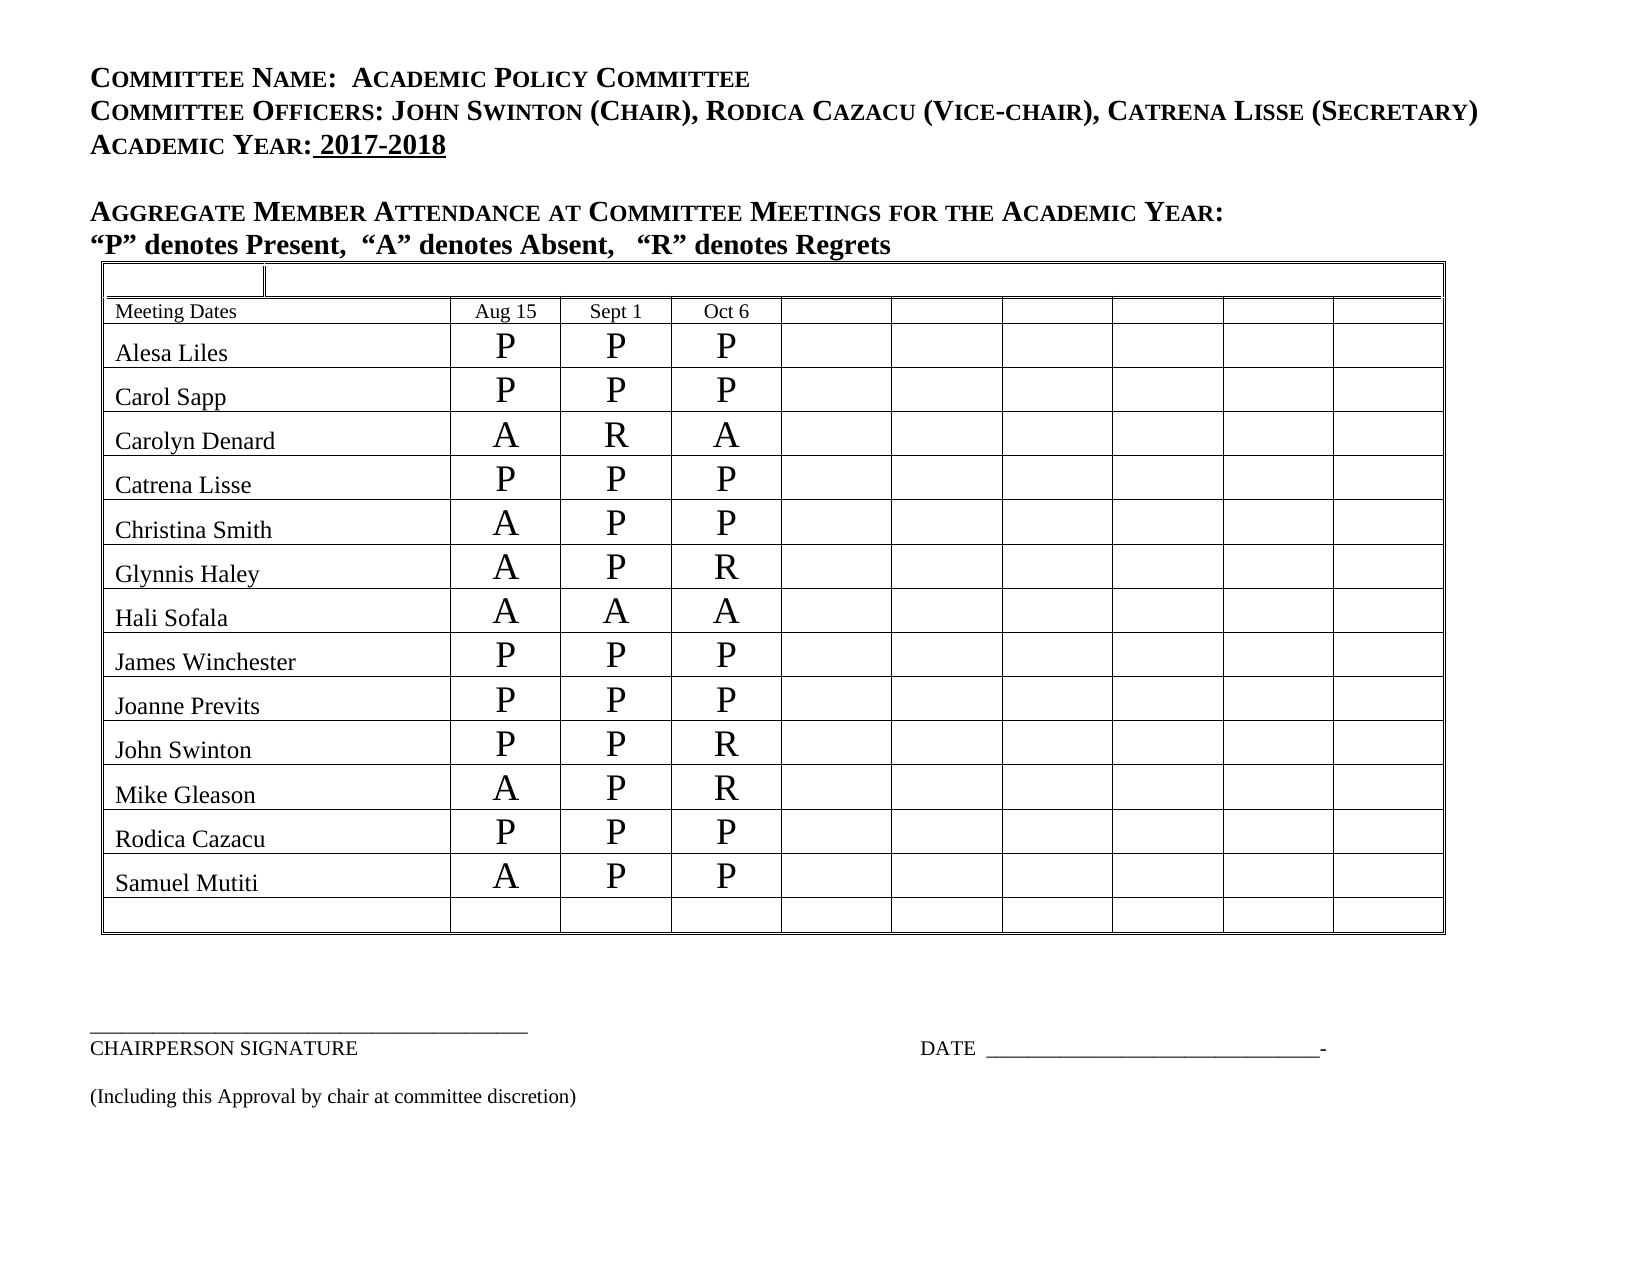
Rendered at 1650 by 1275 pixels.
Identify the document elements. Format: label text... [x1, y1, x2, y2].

table_cell [1113, 810, 1223, 853]
table_cell P [451, 368, 560, 411]
table_cell Aug 15 [451, 299, 560, 323]
table_cell [1003, 545, 1112, 588]
table_cell [782, 545, 891, 588]
table_cell [782, 810, 891, 853]
table_cell P [561, 854, 671, 897]
table_cell [1003, 368, 1112, 411]
table_cell A [672, 589, 781, 632]
text Committee Officers: John Swinton (Chair), Rodica Cazacu (Vice-chair), Catrena Lisse (Secretary) [90, 93, 1581, 127]
table_cell Sept 1 [561, 299, 671, 323]
table_cell [561, 898, 671, 932]
table_cell P [561, 368, 671, 411]
table_cell A [451, 589, 560, 632]
table_cell [1003, 412, 1112, 455]
table_cell [782, 677, 891, 720]
table_cell [1003, 633, 1112, 676]
table_cell P [672, 854, 781, 897]
table_cell Rodica Cazacu [104, 810, 450, 853]
table_cell [892, 412, 1002, 455]
table_cell [1113, 324, 1223, 367]
table_cell [1113, 898, 1223, 932]
table_cell [1113, 500, 1223, 543]
table_cell [1003, 854, 1112, 897]
table_cell P [451, 810, 560, 853]
table_cell [892, 324, 1002, 367]
table_cell [1224, 368, 1333, 411]
table_cell [892, 545, 1002, 588]
table_cell [892, 500, 1002, 543]
table_cell [1334, 677, 1443, 720]
table_cell [1003, 898, 1112, 932]
table_cell P [561, 633, 671, 676]
table_cell [1224, 854, 1333, 897]
table_cell [1003, 500, 1112, 543]
table_cell [1003, 765, 1112, 808]
table_cell [1113, 721, 1223, 764]
table_cell Samuel Mutiti [104, 854, 450, 897]
table_cell P [451, 677, 560, 720]
table_cell R [561, 412, 671, 455]
table_header [264, 264, 1443, 296]
table_cell [1113, 633, 1223, 676]
table_cell [1224, 324, 1333, 367]
table_cell [672, 898, 781, 932]
text __________________________________________ [90, 1012, 1581, 1036]
table_cell [892, 721, 1002, 764]
table_cell [892, 633, 1002, 676]
table_cell P [672, 677, 781, 720]
table_cell [782, 898, 891, 932]
table_cell A [561, 589, 671, 632]
table_cell [1113, 677, 1223, 720]
table_cell [1003, 456, 1112, 499]
table_cell [1003, 299, 1112, 323]
table_cell [1224, 810, 1333, 853]
table_cell James Winchester [104, 633, 450, 676]
text Academic Year: 2017-2018 [90, 127, 1581, 161]
table_cell John Swinton [104, 721, 450, 764]
table_cell [1224, 677, 1333, 720]
table_cell P [451, 456, 560, 499]
table_cell [892, 456, 1002, 499]
table_cell P [672, 456, 781, 499]
table_cell [1224, 456, 1333, 499]
table_cell P [451, 633, 560, 676]
table_cell A [451, 854, 560, 897]
table_cell [1334, 810, 1443, 853]
table_cell [1224, 589, 1333, 632]
table_cell [1224, 412, 1333, 455]
table_cell Glynnis Haley [104, 545, 450, 588]
table_cell [892, 368, 1002, 411]
table_cell R [672, 765, 781, 808]
table_cell [1113, 589, 1223, 632]
table_cell P [561, 324, 671, 367]
table_cell [1224, 299, 1333, 323]
table_cell P [561, 810, 671, 853]
table_cell P [561, 721, 671, 764]
table_cell A [672, 412, 781, 455]
table_cell A [451, 765, 560, 808]
table_cell [1224, 545, 1333, 588]
table_cell [892, 299, 1002, 323]
table_cell [1334, 633, 1443, 676]
table_cell R [672, 721, 781, 764]
table_cell [892, 854, 1002, 897]
table_cell [1113, 854, 1223, 897]
table_cell P [672, 633, 781, 676]
text Committee Name: Academic Policy Committee [90, 60, 1581, 93]
table_cell Meeting Dates [104, 296, 450, 323]
table_cell P [451, 324, 560, 367]
table_cell [782, 633, 891, 676]
table_cell [1334, 324, 1443, 367]
table_cell [782, 854, 891, 897]
table_cell Carol Sapp [104, 368, 450, 411]
table_cell P [561, 677, 671, 720]
table_cell [1334, 854, 1443, 897]
table_cell [1334, 898, 1443, 932]
table_cell P [561, 545, 671, 588]
table_cell [1334, 296, 1443, 323]
table_cell [1113, 368, 1223, 411]
table_cell [782, 299, 891, 323]
table_cell [1224, 633, 1333, 676]
table_cell P [672, 500, 781, 543]
table_cell Mike Gleason [104, 765, 450, 808]
table_cell [782, 456, 891, 499]
table_cell [1334, 765, 1443, 808]
table_cell Oct 6 [672, 299, 781, 323]
table_cell A [451, 412, 560, 455]
table_cell [782, 368, 891, 411]
table_cell [104, 898, 450, 932]
table_cell Hali Sofala [104, 589, 450, 632]
table_cell P [561, 500, 671, 543]
table_cell Catrena Lisse [104, 456, 450, 499]
table_cell [1334, 412, 1443, 455]
table_cell [1113, 765, 1223, 808]
table_cell Alesa Liles [104, 324, 450, 367]
table_cell [1003, 324, 1112, 367]
table_cell [1003, 810, 1112, 853]
table_cell Christina Smith [104, 500, 450, 543]
text CHAIRPERSON SIGNATURE DATE ________________________________- [90, 1036, 1581, 1060]
table_cell P [672, 324, 781, 367]
table_cell [1003, 677, 1112, 720]
table_cell [1113, 299, 1223, 323]
table_cell [782, 500, 891, 543]
table_cell [1334, 368, 1443, 411]
table_cell A [451, 500, 560, 543]
text Aggregate Member Attendance at Committee Meetings for the Academic Year: [90, 194, 1581, 228]
table_cell [1334, 456, 1443, 499]
table_cell [782, 721, 891, 764]
table_cell [782, 412, 891, 455]
table_cell [1334, 545, 1443, 588]
text “P” denotes Present, “A” denotes Absent, “R” denotes Regrets [90, 228, 1581, 261]
table_cell [892, 765, 1002, 808]
table_cell P [561, 456, 671, 499]
table_cell [1003, 721, 1112, 764]
table_header [104, 264, 264, 296]
table_cell [782, 324, 891, 367]
table_cell P [451, 721, 560, 764]
table_cell Joanne Previts [104, 677, 450, 720]
table_cell [782, 589, 891, 632]
table_cell [1113, 545, 1223, 588]
table_cell [1224, 721, 1333, 764]
table_cell P [561, 765, 671, 808]
table_cell [1334, 500, 1443, 543]
table_cell [782, 765, 891, 808]
table_cell [892, 898, 1002, 932]
table_cell [1224, 765, 1333, 808]
table_cell [451, 898, 560, 932]
table_cell [1224, 898, 1333, 932]
table_cell A [451, 545, 560, 588]
table_cell [892, 589, 1002, 632]
table_cell [1003, 589, 1112, 632]
table_cell [892, 677, 1002, 720]
table_cell [1334, 721, 1443, 764]
table_cell P [672, 810, 781, 853]
table_cell [1334, 589, 1443, 632]
table_cell [1113, 412, 1223, 455]
text (Including this Approval by chair at committee discretion) [90, 1084, 1581, 1108]
table_cell P [672, 368, 781, 411]
table_cell Carolyn Denard [104, 412, 450, 455]
table_cell [1113, 456, 1223, 499]
table_cell [892, 810, 1002, 853]
table_cell R [672, 545, 781, 588]
table_cell [1224, 500, 1333, 543]
